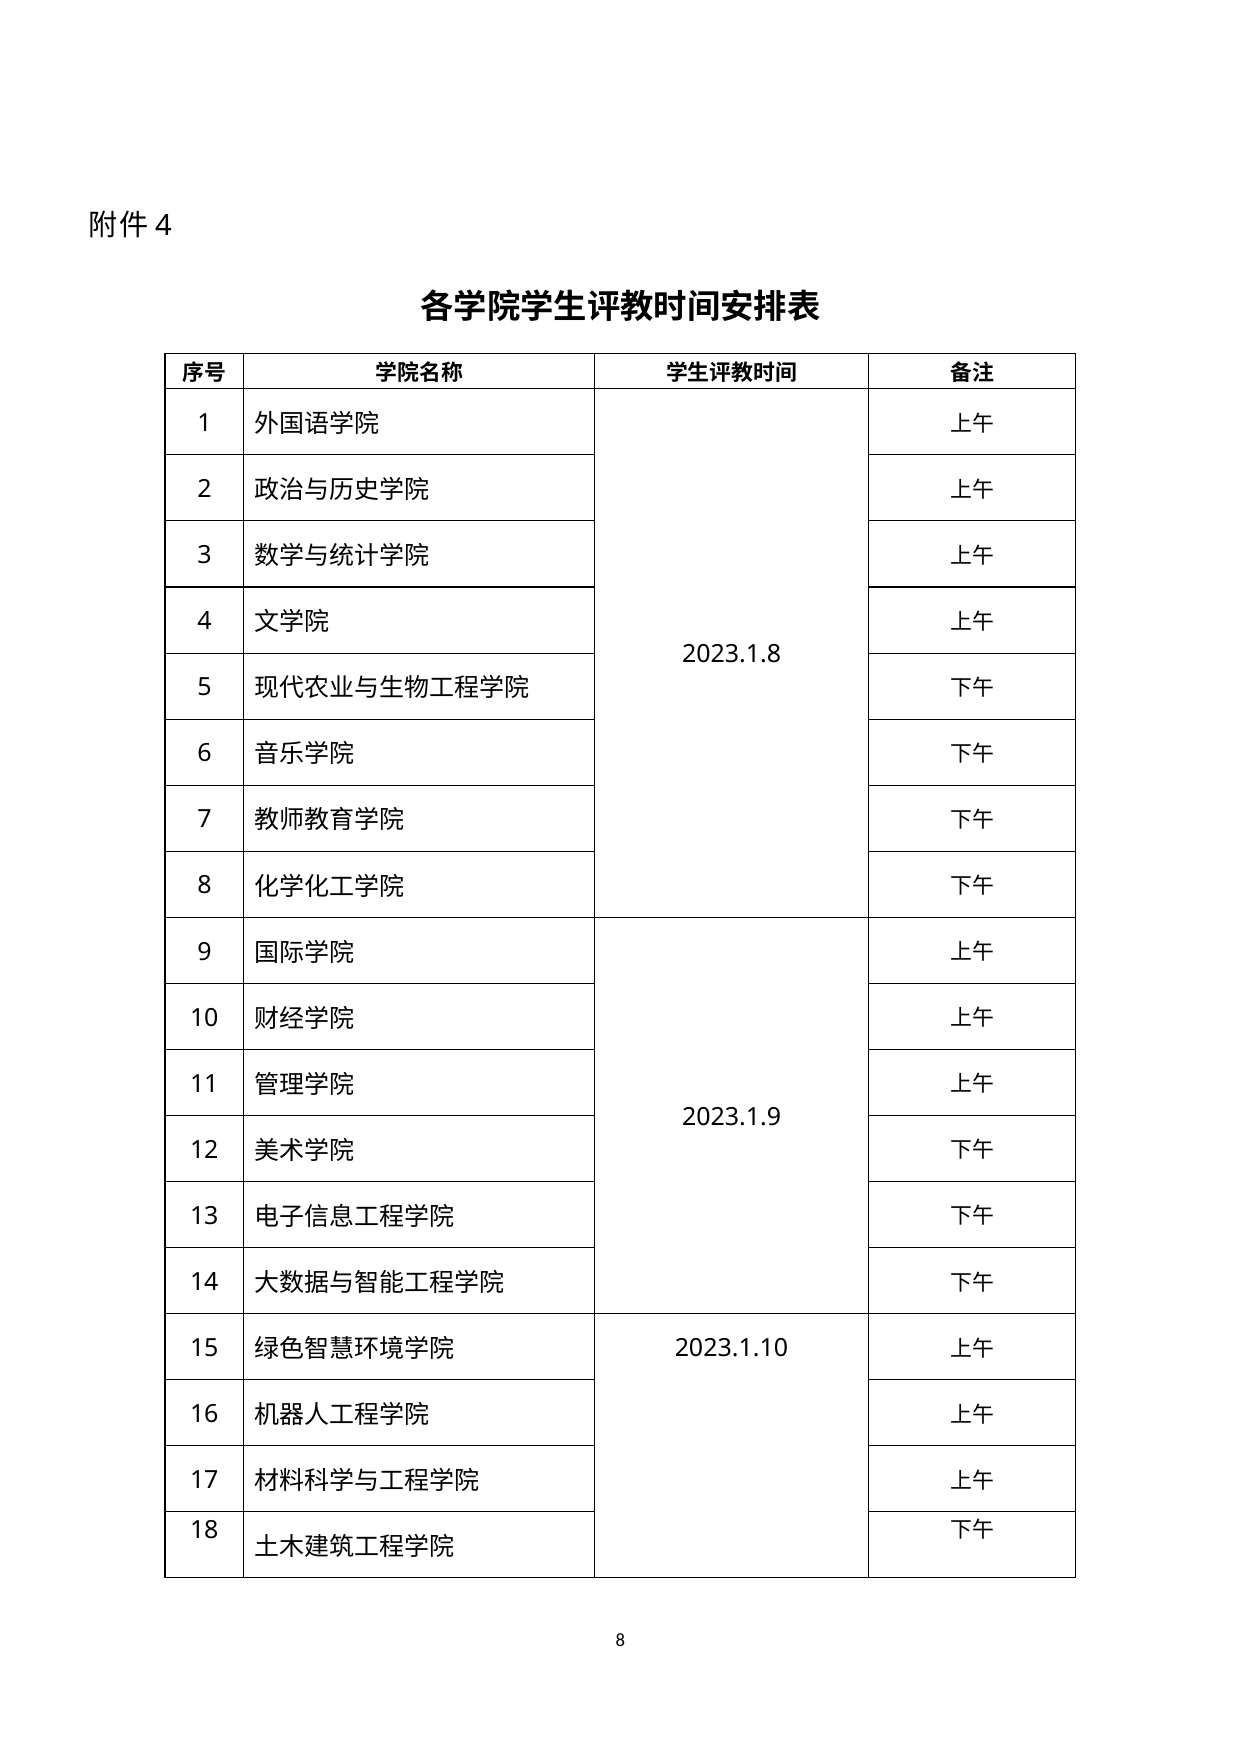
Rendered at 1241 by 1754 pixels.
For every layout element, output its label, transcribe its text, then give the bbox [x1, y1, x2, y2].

table_cell 13 [166, 1182, 243, 1247]
table_cell 音乐学院 [244, 720, 594, 784]
table_cell 15 [166, 1314, 243, 1379]
table_cell 4 [166, 588, 243, 652]
table_cell 教师教育学院 [244, 786, 594, 851]
table_cell 现代农业与生物工程学院 [244, 654, 594, 718]
table_cell 7 [166, 786, 243, 851]
table_cell 外国语学院 [244, 389, 594, 454]
table_cell 国际学院 [244, 918, 594, 983]
table_header 序号 [166, 354, 243, 388]
table_cell 14 [166, 1248, 243, 1313]
table_header 备注 [869, 354, 1075, 388]
text 附件4 [89, 190, 1152, 255]
table_cell 上午 [869, 1314, 1075, 1379]
table_cell 上午 [869, 1446, 1075, 1511]
text 各学院学生评教时间安排表 [89, 272, 1152, 337]
table_cell 绿色智慧环境学院 [244, 1314, 594, 1379]
table_cell 11 [166, 1050, 243, 1115]
table_cell 下午 [869, 720, 1075, 784]
table_cell 上午 [869, 1380, 1075, 1445]
table_header 学生评教时间 [595, 354, 868, 388]
table_header 学院名称 [244, 354, 594, 388]
table_cell 化学化工学院 [244, 852, 594, 917]
table_cell 下午 [869, 1182, 1075, 1247]
table_cell 9 [166, 918, 243, 983]
table_cell 土木建筑工程学院 [244, 1512, 594, 1577]
table_cell 大数据与智能工程学院 [244, 1248, 594, 1313]
table_cell 12 [166, 1116, 243, 1181]
table_cell 1 [166, 389, 243, 454]
table_cell 2023.1.9 [595, 918, 868, 1313]
table_cell 上午 [869, 1050, 1075, 1115]
table_cell 材料科学与工程学院 [244, 1446, 594, 1511]
table_cell 8 [166, 852, 243, 917]
table_cell 10 [166, 984, 243, 1049]
table_cell 下午 [869, 786, 1075, 851]
table_cell 2023.1.8 [595, 389, 868, 917]
table_cell 文学院 [244, 588, 594, 652]
table_cell 17 [166, 1446, 243, 1511]
table_cell 上午 [869, 588, 1075, 652]
table_cell 上午 [869, 918, 1075, 983]
table_cell 3 [166, 521, 243, 586]
table_cell 数学与统计学院 [244, 521, 594, 586]
table_cell 下午 [869, 654, 1075, 718]
table_cell 政治与历史学院 [244, 455, 594, 520]
table_cell 上午 [869, 389, 1075, 454]
table_cell 2023.1.10 [595, 1314, 868, 1577]
table_cell 下午 [869, 1248, 1075, 1313]
table_cell 下午 [869, 852, 1075, 917]
table_cell 2 [166, 455, 243, 520]
table_cell 下午 [869, 1512, 1075, 1577]
table_cell 6 [166, 720, 243, 784]
table_cell 16 [166, 1380, 243, 1445]
table_cell 美术学院 [244, 1116, 594, 1181]
table_cell 电子信息工程学院 [244, 1182, 594, 1247]
table_cell 管理学院 [244, 1050, 594, 1115]
table_cell 5 [166, 654, 243, 718]
table_cell 机器人工程学院 [244, 1380, 594, 1445]
table_cell 18 [166, 1512, 243, 1577]
table_cell 上午 [869, 521, 1075, 586]
table_cell 财经学院 [244, 984, 594, 1049]
table_cell 上午 [869, 984, 1075, 1049]
table_cell 上午 [869, 455, 1075, 520]
table_cell 下午 [869, 1116, 1075, 1181]
